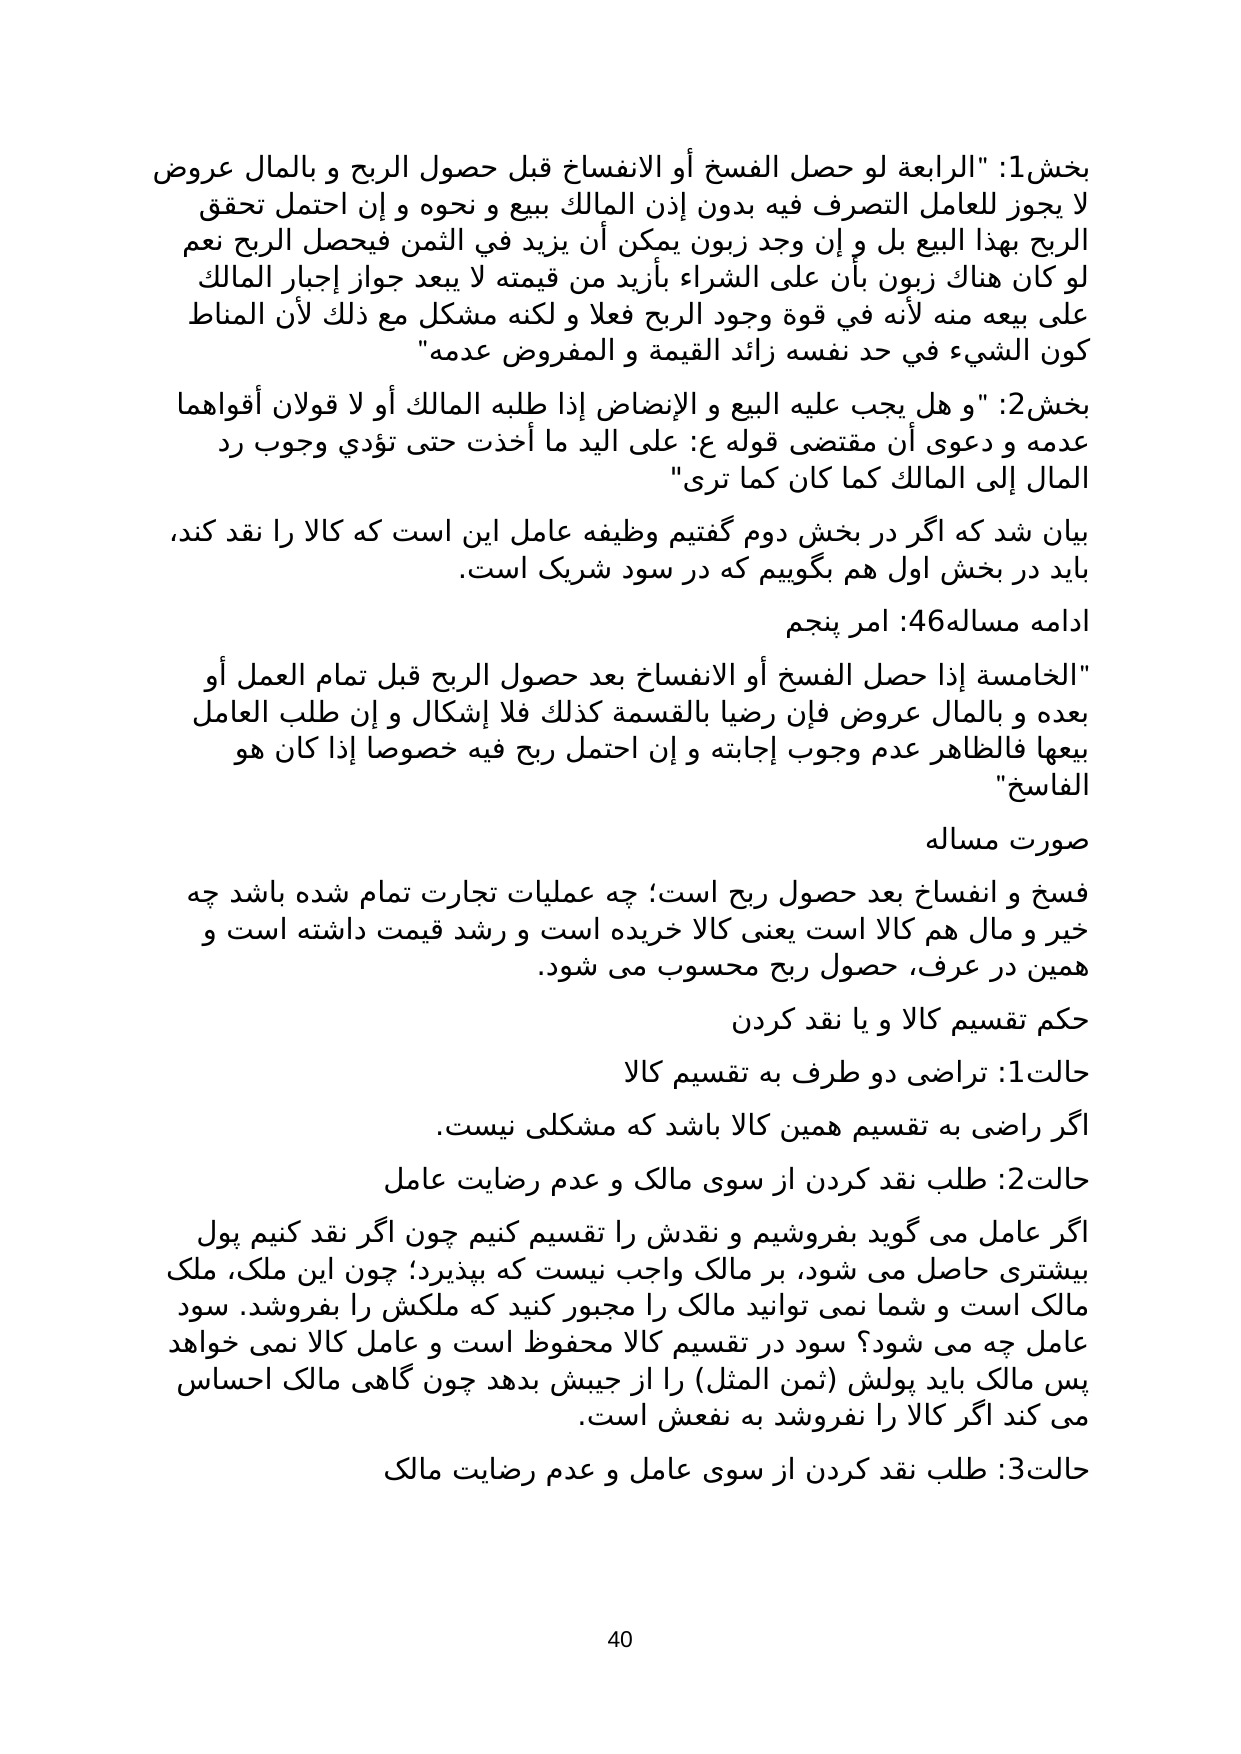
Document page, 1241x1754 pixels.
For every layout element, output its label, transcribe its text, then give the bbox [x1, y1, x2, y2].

text حالت3: طلب نقد کردن از سوی عامل و عدم رضایت مالک [150, 1452, 1090, 1486]
text بخش2: "و هل يجب عليه البيع و الإنضاض إذا طلبه المالك أو لا قولان أقواهما عدمه و دعوى أن مقتضى‌ قوله ع: على اليد ما أخذت حتى تؤدي‌ وجوب رد المال إلى المالك كما كان كما ترى" [150, 387, 1090, 495]
text اگر عامل می گوید بفروشیم و نقدش را تقسیم کنیم چون اگر نقد کنیم پول بیشتری حاصل می شود، بر مالک واجب نیست که بپذیرد؛ چون این ملک، ملک مالک است و شما نمی توانید مالک را مجبور کنید که ملکش را بفروشد. سود عامل چه می شود؟ سود در تقسیم کالا محفوظ است و عامل کالا نمی خواهد پس مالک باید پولش (ثمن المثل) را از جیبش بدهد چون گاهی مالک احساس می کند اگر کالا را نفروشد به نفعش است. [150, 1215, 1090, 1433]
text ادامه مساله46: امر پنجم [150, 604, 1090, 638]
text حالت1: تراضی دو طرف به تقسیم کالا [150, 1055, 1090, 1089]
text حالت2: طلب نقد کردن از سوی مالک و عدم رضایت عامل [150, 1162, 1090, 1196]
text اگر راضی به تقسیم همین کالا باشد که مشکلی نیست. [150, 1109, 1090, 1143]
text بیان شد که اگر در بخش دوم گفتیم وظیفه عامل این است که کالا را نقد کند، باید در بخش اول هم بگوییم که در سود شریک است. [150, 514, 1090, 585]
text بخش1: "الرابعة لو حصل الفسخ أو الانفساخ قبل حصول الربح و بالمال عروض لا يجوز للعامل التصرف فيه بدون إذن المالك ببيع و نحوه و إن احتمل تحقق الربح بهذا البيع بل و إن وجد زبون يمكن أن يزيد في الثمن فيحصل الربح نعم لو كان هناك زبون بأن على الشراء بأزيد من قيمته لا يبعد جواز إجبار المالك على بيعه منه لأنه في قوة وجود الربح فعلا و لكنه مشكل مع ذلك لأن المناط كون الشي‌ء في حد نفسه زائد القيمة و المفروض عدمه" [150, 150, 1090, 368]
text صورت مساله [150, 822, 1090, 856]
text فسخ و انفساخ بعد حصول ربح است؛ چه عملیات تجارت تمام شده باشد چه خیر و مال هم کالا است یعنی کالا خریده است و رشد قیمت داشته است و همین در عرف، حصول ربح محسوب می شود. [150, 875, 1090, 983]
text "الخامسة إذا حصل الفسخ أو الانفساخ بعد حصول الربح قبل تمام العمل أو بعده و بالمال عروض فإن رضيا بالقسمة كذلك فلا إشكال و إن طلب العامل بيعها فالظاهر عدم وجوب إجابته و إن احتمل ربح فيه خصوصا إذا كان هو الفاسخ" [150, 658, 1090, 803]
text حکم تقسیم کالا و یا نقد کردن [150, 1002, 1090, 1036]
